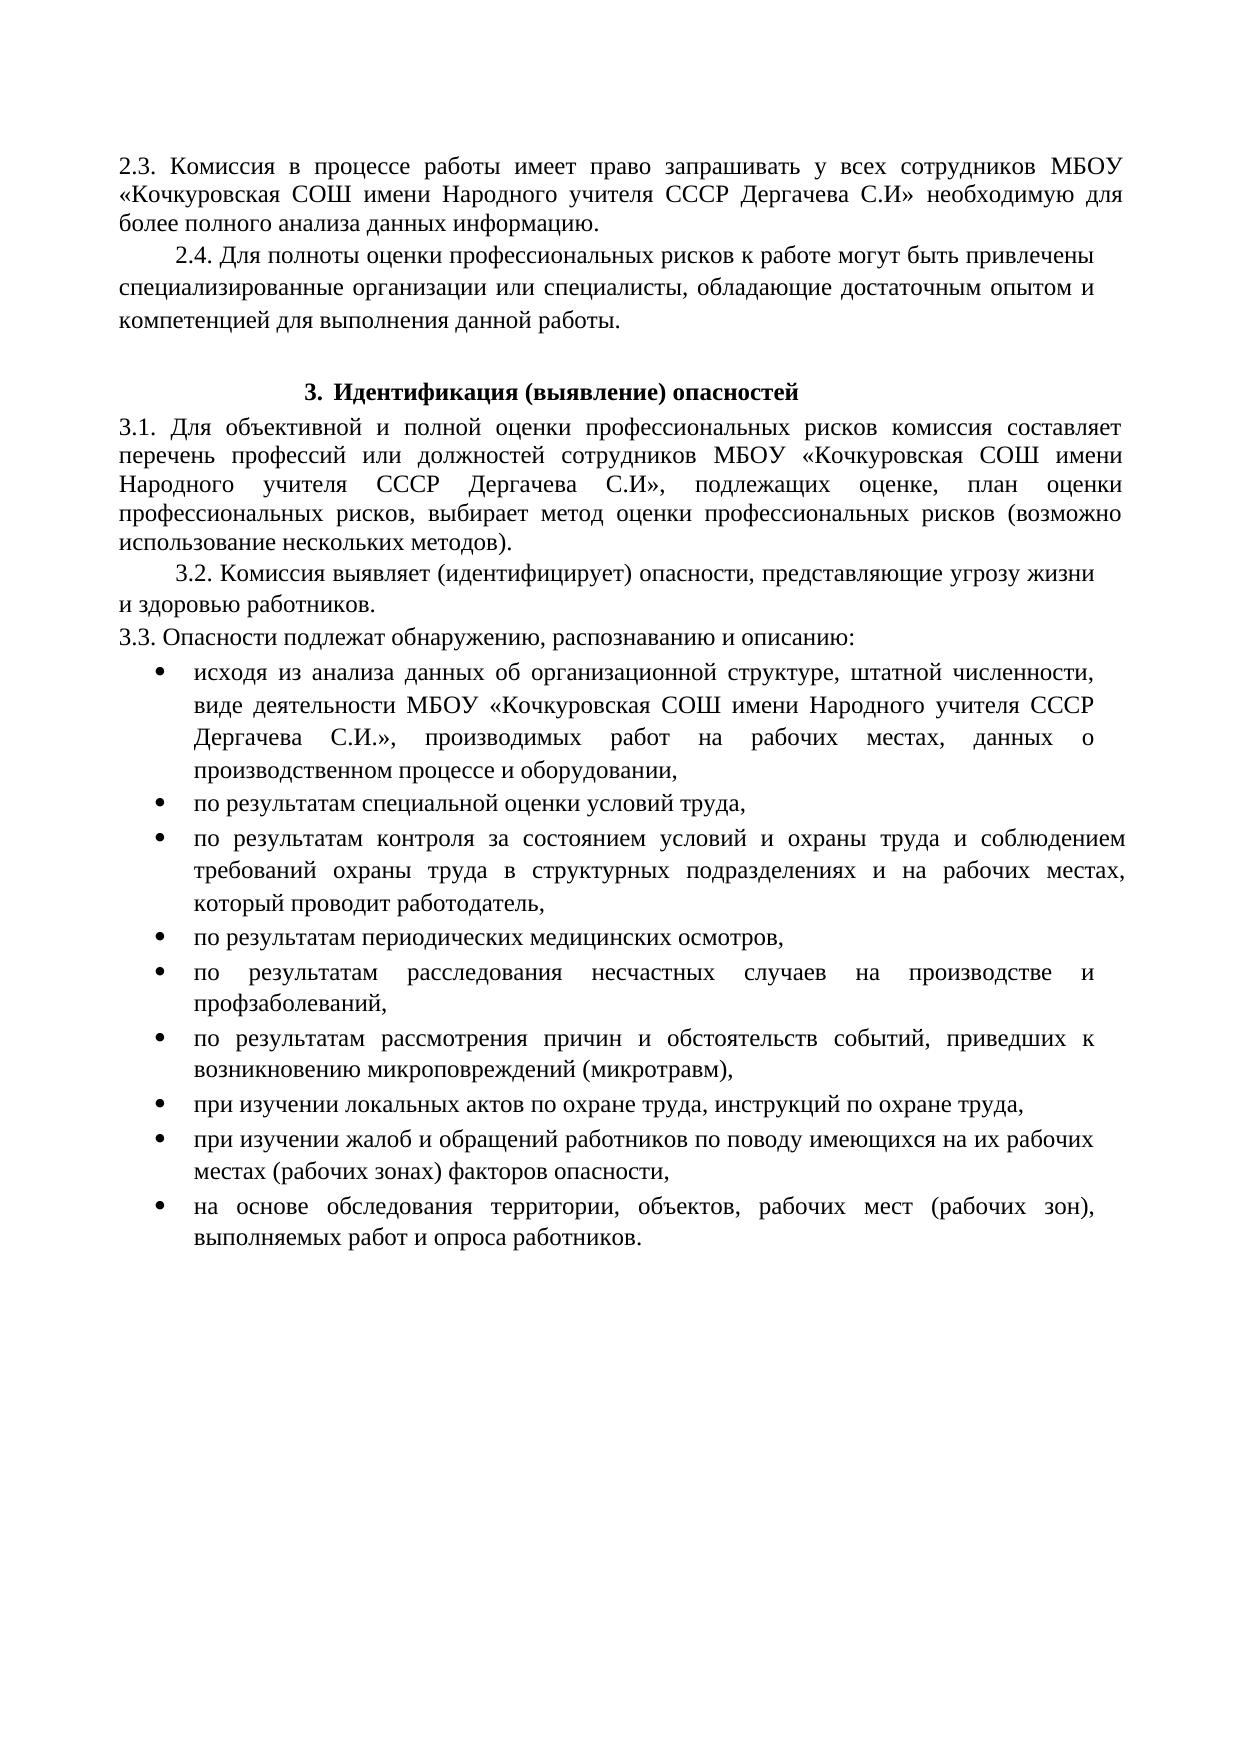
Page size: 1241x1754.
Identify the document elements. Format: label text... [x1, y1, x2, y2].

list при изучении жалоб и обращений работников по поводу имеющихся на их рабочих местах (рабочих зонах) факторов опасности, [156, 1124, 1095, 1185]
list исходя из анализа данных об организационной структуре, штатной численности, виде деятельности МБОУ «Кочкуровская СОШ имени Народного учителя СССР Дергачева С.И.», производимых работ на рабочих местах, данных о производственном процессе и оборудовании, [156, 657, 1095, 783]
list по результатам периодических медицинских осмотров, [156, 922, 1123, 951]
text 2.4. Для полноты оценки профессиональных рисков к работе могут быть привлечены специализированные организации или специалисты, обладающие достаточным опытом и компетенцией для выполнения данной работы. [119, 240, 1095, 333]
text 2.3. Комиссия в процессе работы имеет право запрашивать у всех сотрудников МБОУ «Кочкуровская СОШ имени Народного учителя СССР Дергачева С.И» необходимую для более полного анализа данных информацию. [119, 151, 1123, 237]
text 3.3. Опасности подлежат обнаружению, распознаванию и описанию: [119, 622, 1122, 651]
list Идентификация (выявление) опасностей [304, 377, 1123, 406]
list на основе обследования территории, объектов, рабочих мест (рабочих зон), выполняемых работ и опроса работников. [156, 1191, 1095, 1251]
text 3.1. Для объективной и полной оценки профессиональных рисков комиссия составляет перечень профессий или должностей сотрудников МБОУ «Кочкуровская СОШ имени Народного учителя СССР Дергачева С.И», подлежащих оценке, план оценки профессиональных рисков, выбирает метод оценки профессиональных рисков (возможно использование нескольких методов). [119, 412, 1123, 556]
list по результатам контроля за состоянием условий и охраны труда и соблюдением требований охраны труда в структурных подразделениях и на рабочих местах, который проводит работодатель, [156, 823, 1127, 917]
list по результатам специальной оценки условий труда, [156, 788, 1123, 817]
list по результатам рассмотрения причин и обстоятельств событий, приведших к возникновению микроповреждений (микротравм), [156, 1023, 1095, 1083]
list по результатам расследования несчастных случаев на производстве и профзаболеваний, [156, 957, 1095, 1017]
list при изучении локальных актов по охране труда, инструкций по охране труда, [156, 1089, 1095, 1118]
text 3.2. Комиссия выявляет (идентифицирует) опасности, представляющие угрозу жизни и здоровью работников. [119, 558, 1095, 618]
